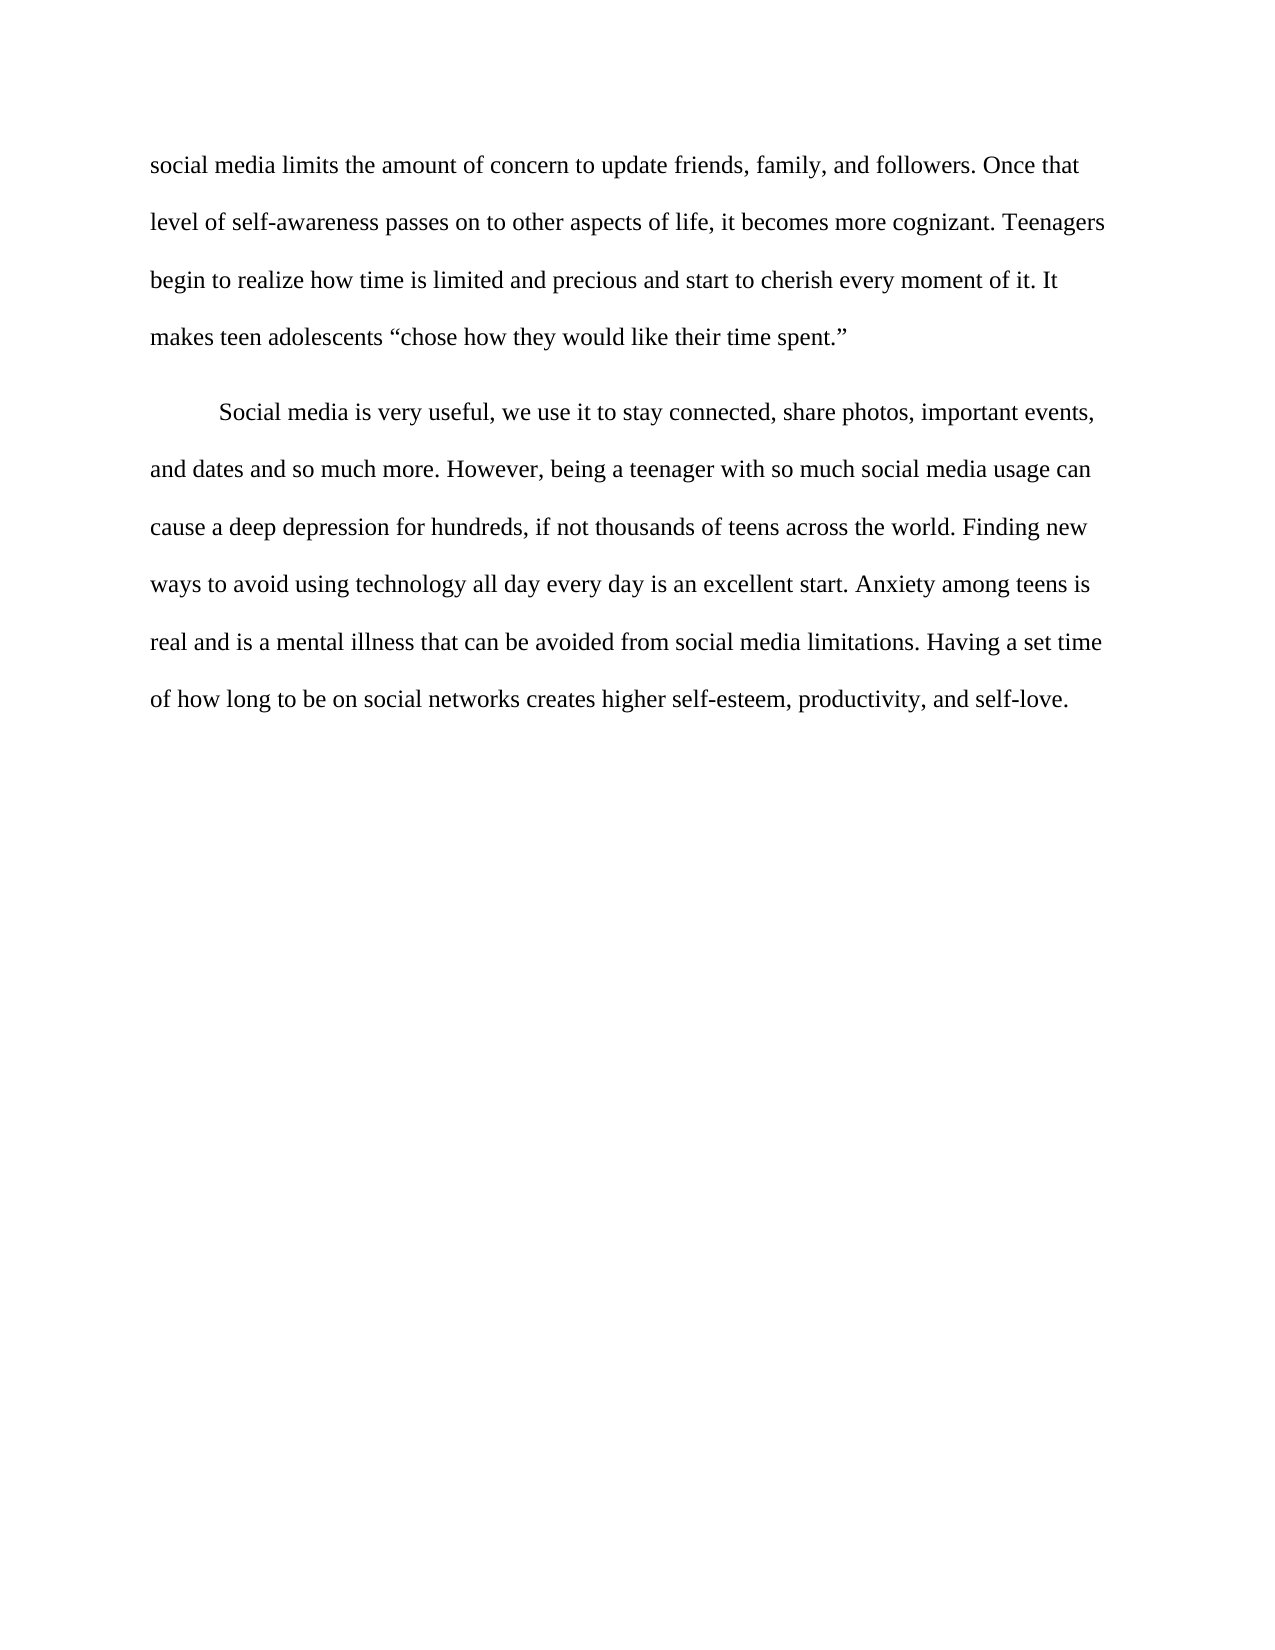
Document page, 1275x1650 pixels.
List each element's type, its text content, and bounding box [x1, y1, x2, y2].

text Social media is very useful, we use it to stay connected, share photos, important events, and dates and so much more. However, being a teenager with so much social media usage can cause a deep depression for hundreds, if not thousands of teens across the world. Finding new ways to avoid using technology all day every day is an excellent start. Anxiety among teens is real and is a mental illness that can be avoided from social media limitations. Having a set time of how long to be on social networks creates higher self-esteem, productivity, and self-love. [150, 397, 1125, 713]
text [150, 150, 1125, 351]
